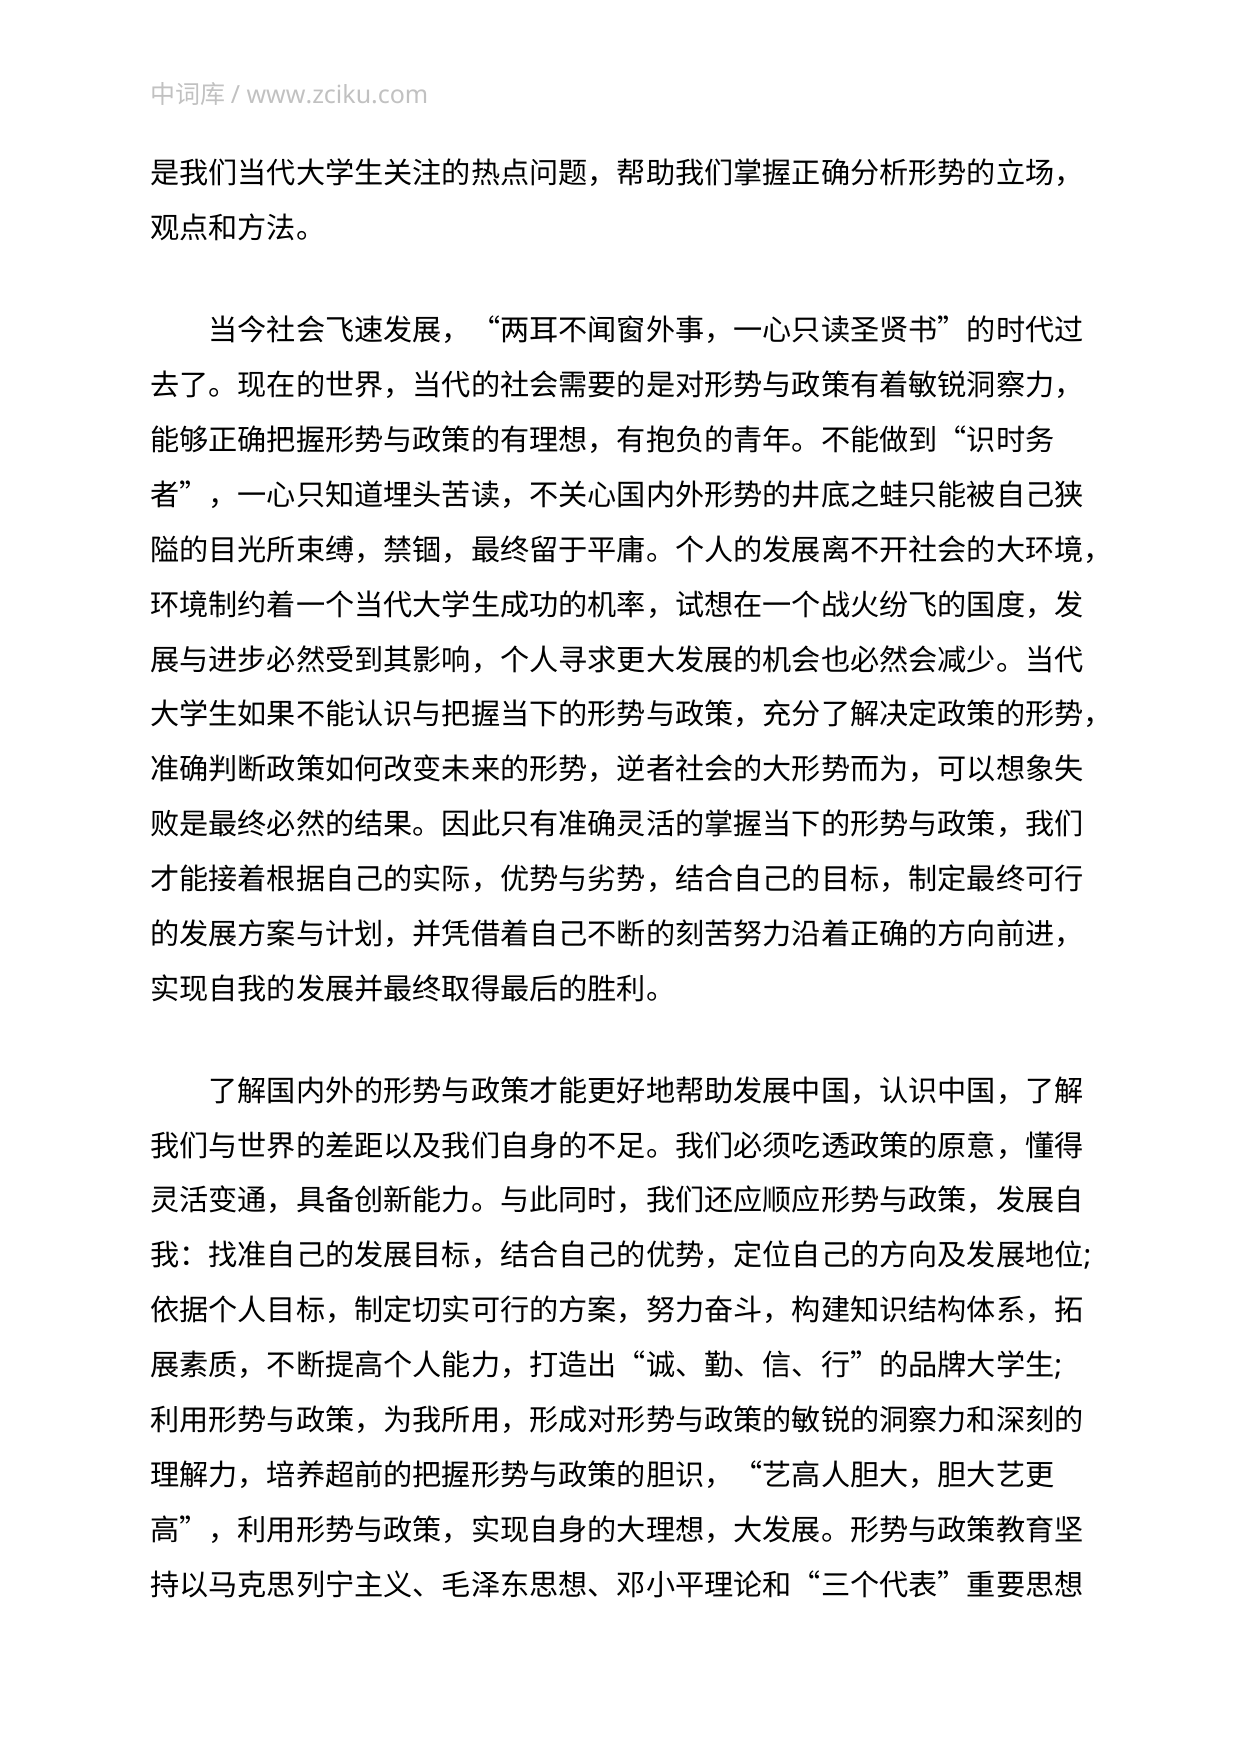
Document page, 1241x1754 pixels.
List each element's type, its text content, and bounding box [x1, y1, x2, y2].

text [150, 150, 1090, 247]
text 当今社会飞速发展，“两耳不闻窗外事，一心只读圣贤书”的时代过去了。现在的世界，当代的社会需要的是对形势与政策有着敏锐洞察力，能够正确把握形势与政策的有理想，有抱负的青年。不能做到“识时务者”，一心只知道埋头苦读，不关心国内外形势的井底之蛙只能被自己狭隘的目光所束缚，禁锢，最终留于平庸。个人的发展离不开社会的大环境，环境制约着一个当代大学生成功的机率，试想在一个战火纷飞的国度，发展与进步必然受到其影响，个人寻求更大发展的机会也必然会减少。当代大学生如果不能认识与把握当下的形势与政策，充分了解决定政策的形势，准确判断政策如何改变未来的形势，逆者社会的大形势而为，可以想象失败是最终必然的结果。因此只有准确灵活的掌握当下的形势与政策，我们才能接着根据自己的实际，优势与劣势，结合自己的目标，制定最终可行的发展方案与计划，并凭借着自己不断的刻苦努力沿着正确的方向前进，实现自我的发展并最终取得最后的胜利。 [150, 307, 1090, 1008]
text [150, 1067, 1090, 1604]
